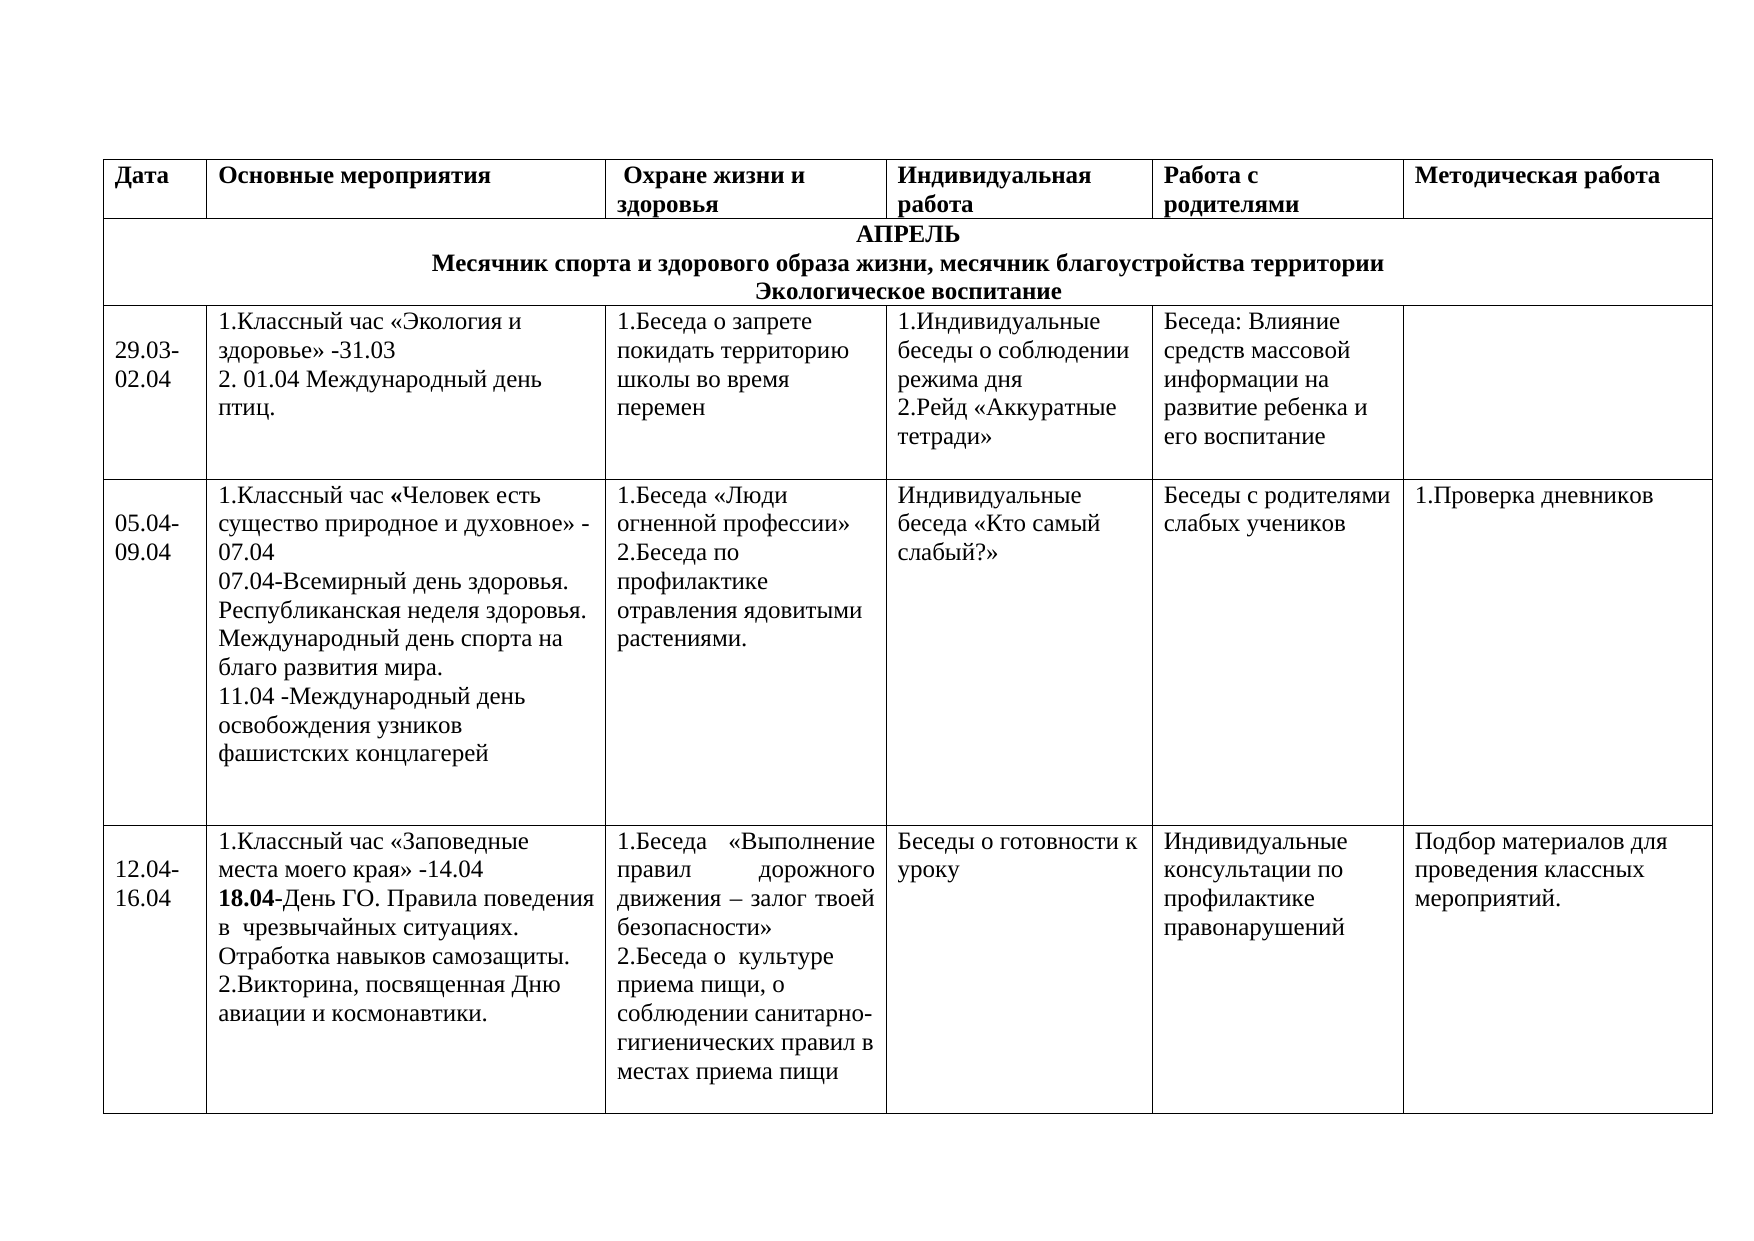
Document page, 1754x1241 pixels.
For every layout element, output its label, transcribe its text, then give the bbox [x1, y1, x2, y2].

table_cell 1.Проверка дневников [1404, 480, 1712, 825]
table_cell 12.04-16.04 [104, 826, 206, 1113]
table_cell 29.03-02.04 [104, 306, 206, 479]
table_header Основные мероприятия [207, 160, 605, 218]
table_header Индивидуальная работа [887, 160, 1152, 218]
table_cell Подбор материалов для проведения классных мероприятий. [1404, 826, 1712, 1113]
table_cell [1404, 306, 1712, 479]
table_cell 1.Классный час «Экология и здоровье» -31.03 2. 01.04 Международный день птиц. [207, 306, 605, 479]
table_header Охране жизни и здоровья [606, 160, 886, 218]
table_header Методическая работа [1404, 160, 1712, 218]
table_cell Индивидуальные беседа «Кто самый слабый?» [887, 480, 1152, 825]
table_cell АПРЕЛЬ Месячник спорта и здорового образа жизни, месячник благоустройства территории Экологическое воспитание [104, 219, 1712, 305]
table_cell 1.Беседа «Выполнение правил дорожного движения – залог твоей безопасности» 2.Беседа о культуре приема пищи, о соблюдении санитарно-гигиенических правил в местах приема пищи [606, 826, 886, 1113]
table_cell 1.Индивидуальные беседы о соблюдении режима дня 2.Рейд «Аккуратные тетради» [887, 306, 1152, 479]
table_cell 1.Классный час «Человек есть существо природное и духовное» - 07.04 07.04-Всемирный день здоровья. Республиканская неделя здоровья. Международный день спорта на благо развития мира. 11.04 -Международный день освобождения узников фашистских концлагерей [207, 480, 605, 825]
table_cell 05.04-09.04 [104, 480, 206, 825]
table_header Работа с родителями [1153, 160, 1403, 218]
table_cell 1.Беседа «Люди огненной профессии» 2.Беседа по профилактике отравления ядовитыми растениями. [606, 480, 886, 825]
table_cell Беседа: Влияние средств массовой информации на развитие ребенка и его воспитание [1153, 306, 1403, 479]
table_cell Беседы с родителями слабых учеников [1153, 480, 1403, 825]
table_cell Индивидуальные консультации по профилактике правонарушений [1153, 826, 1403, 1113]
table_cell Беседы о готовности к уроку [887, 826, 1152, 1113]
table_cell 1.Классный час «Заповедные места моего края» -14.04 18.04-День ГО. Правила поведения в чрезвычайных ситуациях. Отработка навыков самозащиты. 2.Викторина, посвященная Дню авиации и космонавтики. [207, 826, 605, 1113]
table_header Дата [104, 160, 206, 218]
table_cell 1.Беседа о запрете покидать территорию школы во время перемен [606, 306, 886, 479]
